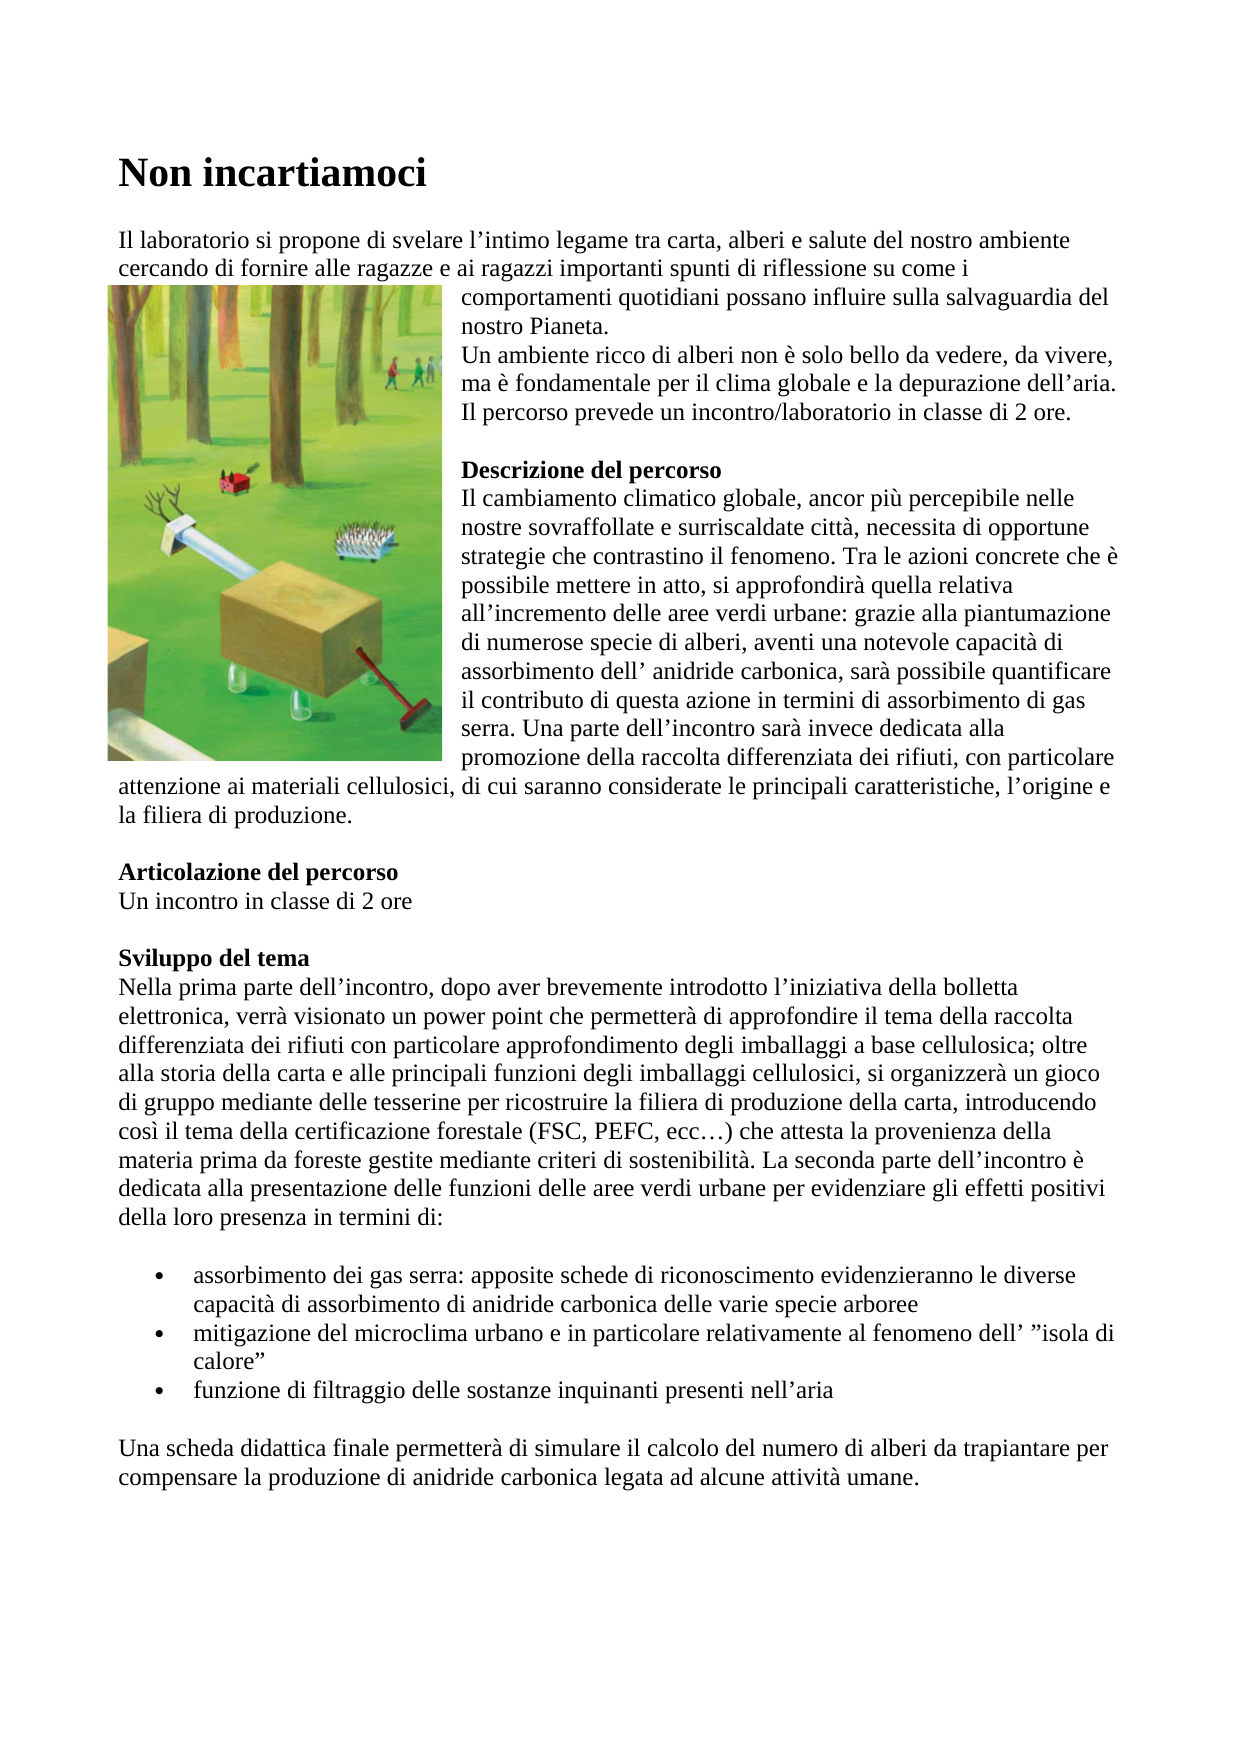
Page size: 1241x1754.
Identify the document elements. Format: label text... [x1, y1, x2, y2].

text Una scheda didattica finale permetterà di simulare il calcolo del numero di alberi da trapiantare per compensare la produzione di anidride carbonica legata ad alcune attività umane. [118, 1433, 1122, 1491]
list mitigazione del microclima urbano e in particolare relativamente al fenomeno dell’ ”isola di calore” [156, 1318, 1122, 1375]
picture [107, 285, 443, 761]
text Il laboratorio si propone di svelare l’intimo legame tra carta, alberi e salute del nostro ambiente cercando di fornire alle ragazze e ai ragazzi importanti spunti di riflessione su come i comportamenti quotidiani possano influire sulla salvaguardia del nostro Pianeta. Un ambiente ricco di alberi non è solo bello da vedere, da vivere, ma è fondamentale per il clima globale e la depurazione dell’aria. Il percorso prevede un incontro/laboratorio in classe di 2 ore. Descrizione del percorso Il cambiamento climatico globale, ancor più percepibile nelle nostre sovraffollate e surriscaldate città, necessita di opportune strategie che contrastino il fenomeno. Tra le azioni concrete che è possibile mettere in atto, si approfondirà quella relativa all’incremento delle aree verdi urbane: grazie alla piantumazione di numerose specie di alberi, aventi una notevole capacità di assorbimento dell’ anidride carbonica, sarà possibile quantificare il contributo di questa azione in termini di assorbimento di gas serra. Una parte dell’incontro sarà invece dedicata alla promozione della raccolta differenziata dei rifiuti, con particolare attenzione ai materiali cellulosici, di cui saranno considerate le principali caratteristiche, l’origine e la filiera di produzione. Articolazione del percorso Un incontro in classe di 2 ore Sviluppo del tema Nella prima parte dell’incontro, dopo aver brevemente introdotto l’iniziativa della bolletta elettronica, verrà visionato un power point che permetterà di approfondire il tema della raccolta differenziata dei rifiuti con particolare approfondimento degli imballaggi a base cellulosica; oltre alla storia della carta e alle principali funzioni degli imballaggi cellulosici, si organizzerà un gioco di gruppo mediante delle tesserine per ricostruire la filiera di produzione della carta, introducendo così il tema della certificazione forestale (FSC, PEFC, ecc…) che attesta la provenienza della materia prima da foreste gestite mediante criteri di sostenibilità. La seconda parte dell’incontro è dedicata alla presentazione delle funzioni delle aree verdi urbane per evidenziare gli effetti positivi della loro presenza in termini di: [118, 225, 1122, 1231]
text Non incartiamoci [118, 148, 1122, 196]
list funzione di filtraggio delle sostanze inquinanti presenti nell’aria [156, 1375, 1122, 1404]
list assorbimento dei gas serra: apposite schede di riconoscimento evidenzieranno le diverse capacità di assorbimento di anidride carbonica delle varie specie arboree [156, 1260, 1122, 1318]
